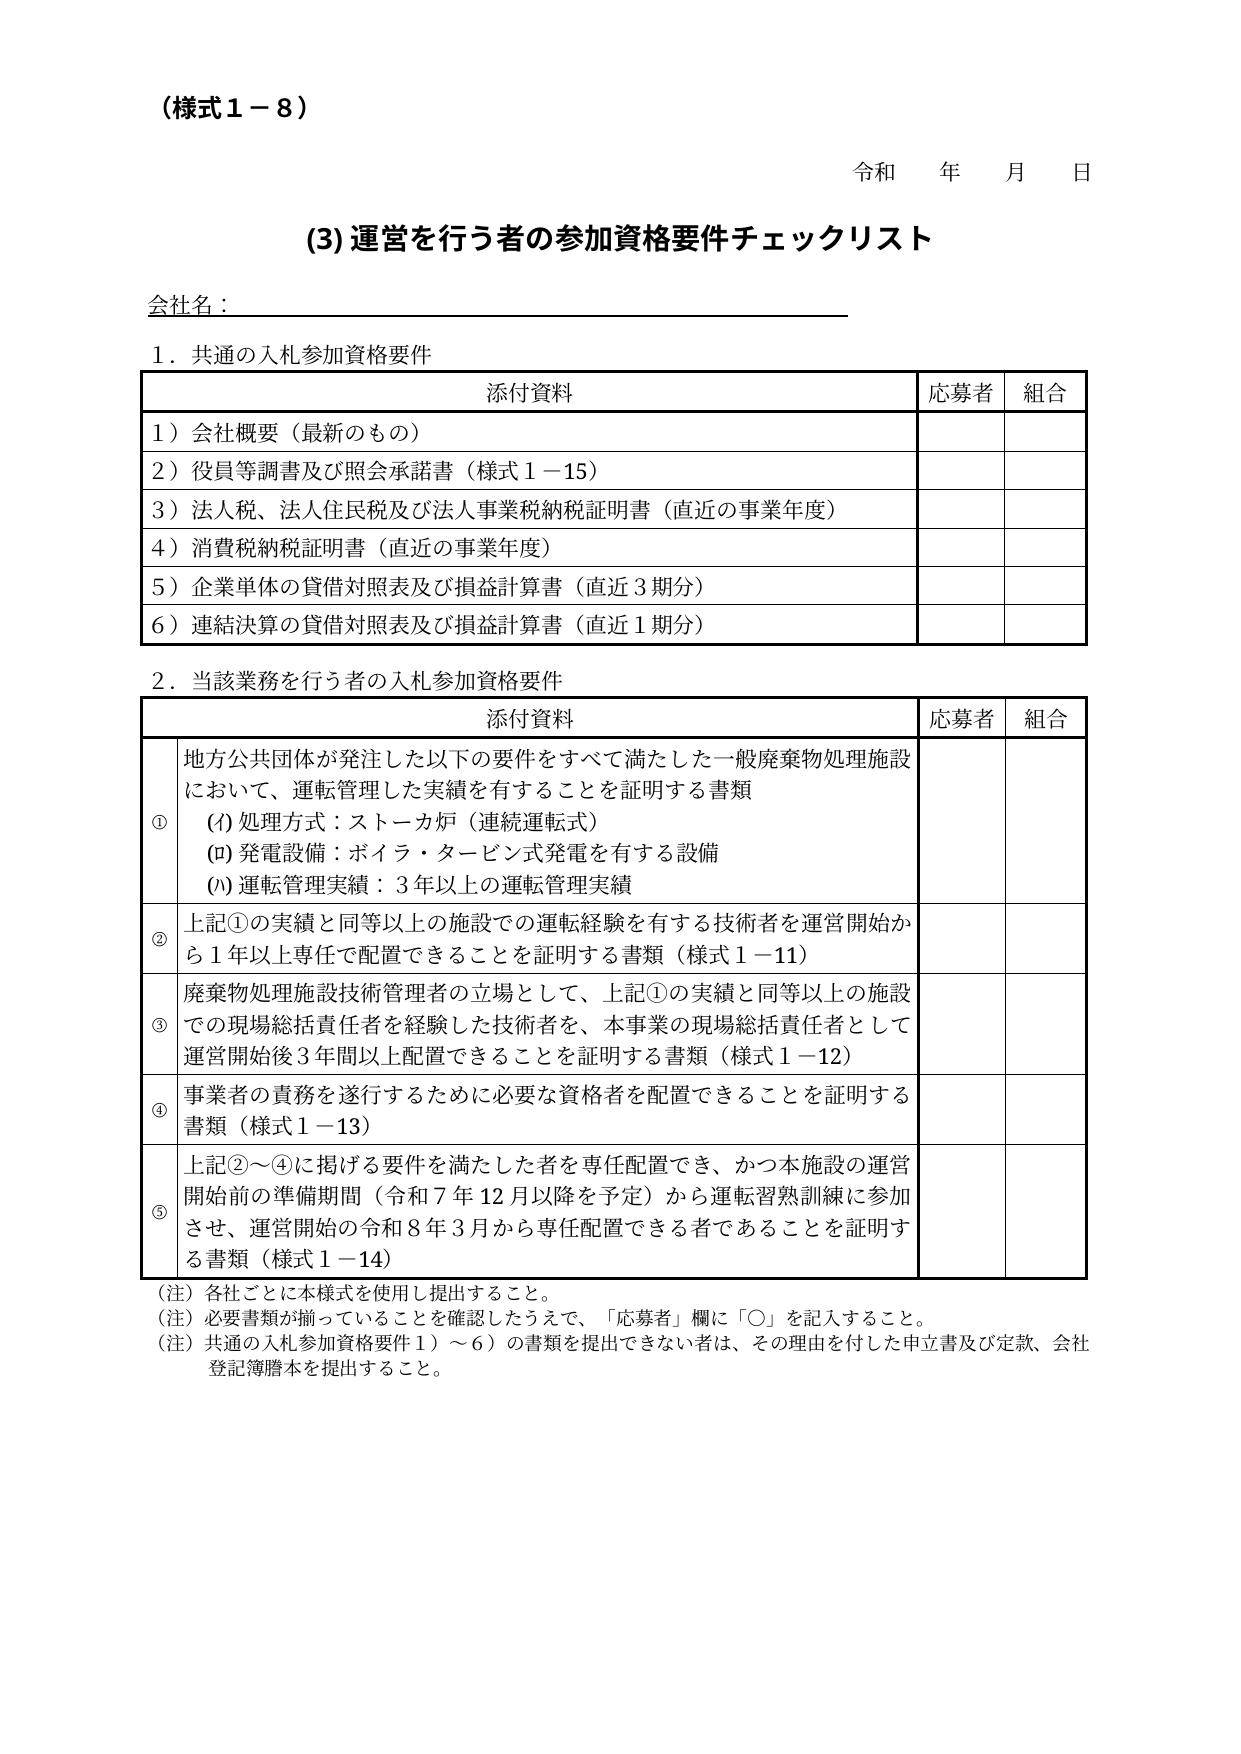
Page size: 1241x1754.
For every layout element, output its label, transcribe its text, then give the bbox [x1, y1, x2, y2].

text （様式１－８） [148, 89, 1092, 125]
text （注）必要書類が揃っていることを確認したうえで、「応募者」欄に「○」を記入すること。 [148, 1305, 1092, 1330]
table_cell [1005, 567, 1085, 604]
text (3) 運営を行う者の参加資格要件チェックリスト [148, 216, 1092, 258]
table_cell ２）役員等調書及び照会承諾書（様式１－15） [143, 452, 916, 489]
table_cell [1005, 413, 1085, 451]
table_cell ⑤ [143, 1145, 177, 1277]
table_cell [920, 974, 1005, 1074]
table_cell [1005, 452, 1085, 489]
table_header 組合 [1006, 699, 1085, 736]
table_cell [919, 452, 1004, 489]
table_cell 事業者の責務を遂行するために必要な資格者を配置できることを証明する書類（様式１－13） [178, 1075, 917, 1144]
text 会社名： [148, 288, 1092, 319]
table_cell ６）連結決算の貸借対照表及び損益計算書（直近１期分） [143, 605, 916, 642]
table_cell ５）企業単体の貸借対照表及び損益計算書（直近３期分） [143, 567, 916, 604]
table_cell [920, 1075, 1005, 1144]
table_cell [919, 605, 1004, 642]
table_cell [920, 739, 1005, 903]
table_header 応募者 [920, 699, 1005, 736]
table_cell ４）消費税納税証明書（直近の事業年度） [143, 529, 916, 566]
table_cell [1006, 1145, 1085, 1277]
table_cell [920, 904, 1005, 973]
table_cell [1005, 529, 1085, 566]
table_header 応募者 [919, 373, 1004, 410]
table_cell ① [143, 739, 177, 903]
table_cell [919, 413, 1004, 451]
table_cell [1005, 490, 1085, 527]
table_cell [919, 529, 1004, 566]
table_cell ④ [143, 1075, 177, 1144]
table_cell [919, 490, 1004, 527]
table_cell 廃棄物処理施設技術管理者の立場として、上記①の実績と同等以上の施設での現場総括責任者を経験した技術者を、本事業の現場総括責任者として運営開始後３年間以上配置できることを証明する書類（様式１－12） [178, 974, 917, 1074]
text ２．当該業務を行う者の入札参加資格要件 [148, 664, 1092, 696]
table_cell [1006, 739, 1085, 903]
table_cell ③ [143, 974, 177, 1074]
table_cell ３）法人税、法人住民税及び法人事業税納税証明書（直近の事業年度） [143, 490, 916, 527]
table_header 組合 [1005, 373, 1085, 410]
table_cell 上記②～④に掲げる要件を満たした者を専任配置でき、かつ本施設の運営開始前の準備期間（令和７年12月以降を予定）から運転習熟訓練に参加させ、運営開始の令和８年３月から専任配置できる者であることを証明する書類（様式１－14） [178, 1145, 917, 1277]
table_header 添付資料 [143, 699, 917, 736]
table_cell 地方公共団体が発注した以下の要件をすべて満たした一般廃棄物処理施設において、運転管理した実績を有することを証明する書類 (ｲ) 処理方式：ストーカ炉（連続運転式） (ﾛ) 発電設備：ボイラ・タービン式発電を有する設備 (ﾊ) 運転管理実績：３年以上の運転管理実績 [178, 739, 917, 903]
table_cell １）会社概要（最新のもの） [143, 413, 916, 451]
table_cell [920, 1145, 1005, 1277]
text （注）共通の入札参加資格要件１）～６）の書類を提出できない者は、その理由を付した申立書及び定款、会社登記簿謄本を提出すること。 [148, 1330, 1092, 1380]
table_cell 上記①の実績と同等以上の施設での運転経験を有する技術者を運営開始から１年以上専任で配置できることを証明する書類（様式１－11） [178, 904, 917, 973]
table_cell [1005, 605, 1085, 642]
table_cell [1006, 904, 1085, 973]
text （注）各社ごとに本様式を使用し提出すること。 [148, 1280, 1092, 1305]
table_cell [919, 567, 1004, 604]
table_header 添付資料 [143, 373, 916, 410]
table_cell ② [143, 904, 177, 973]
table_cell [1006, 1075, 1085, 1144]
text 令和 年 月 日 [148, 155, 1092, 186]
table_cell [1006, 974, 1085, 1074]
text １．共通の入札参加資格要件 [148, 338, 1092, 370]
